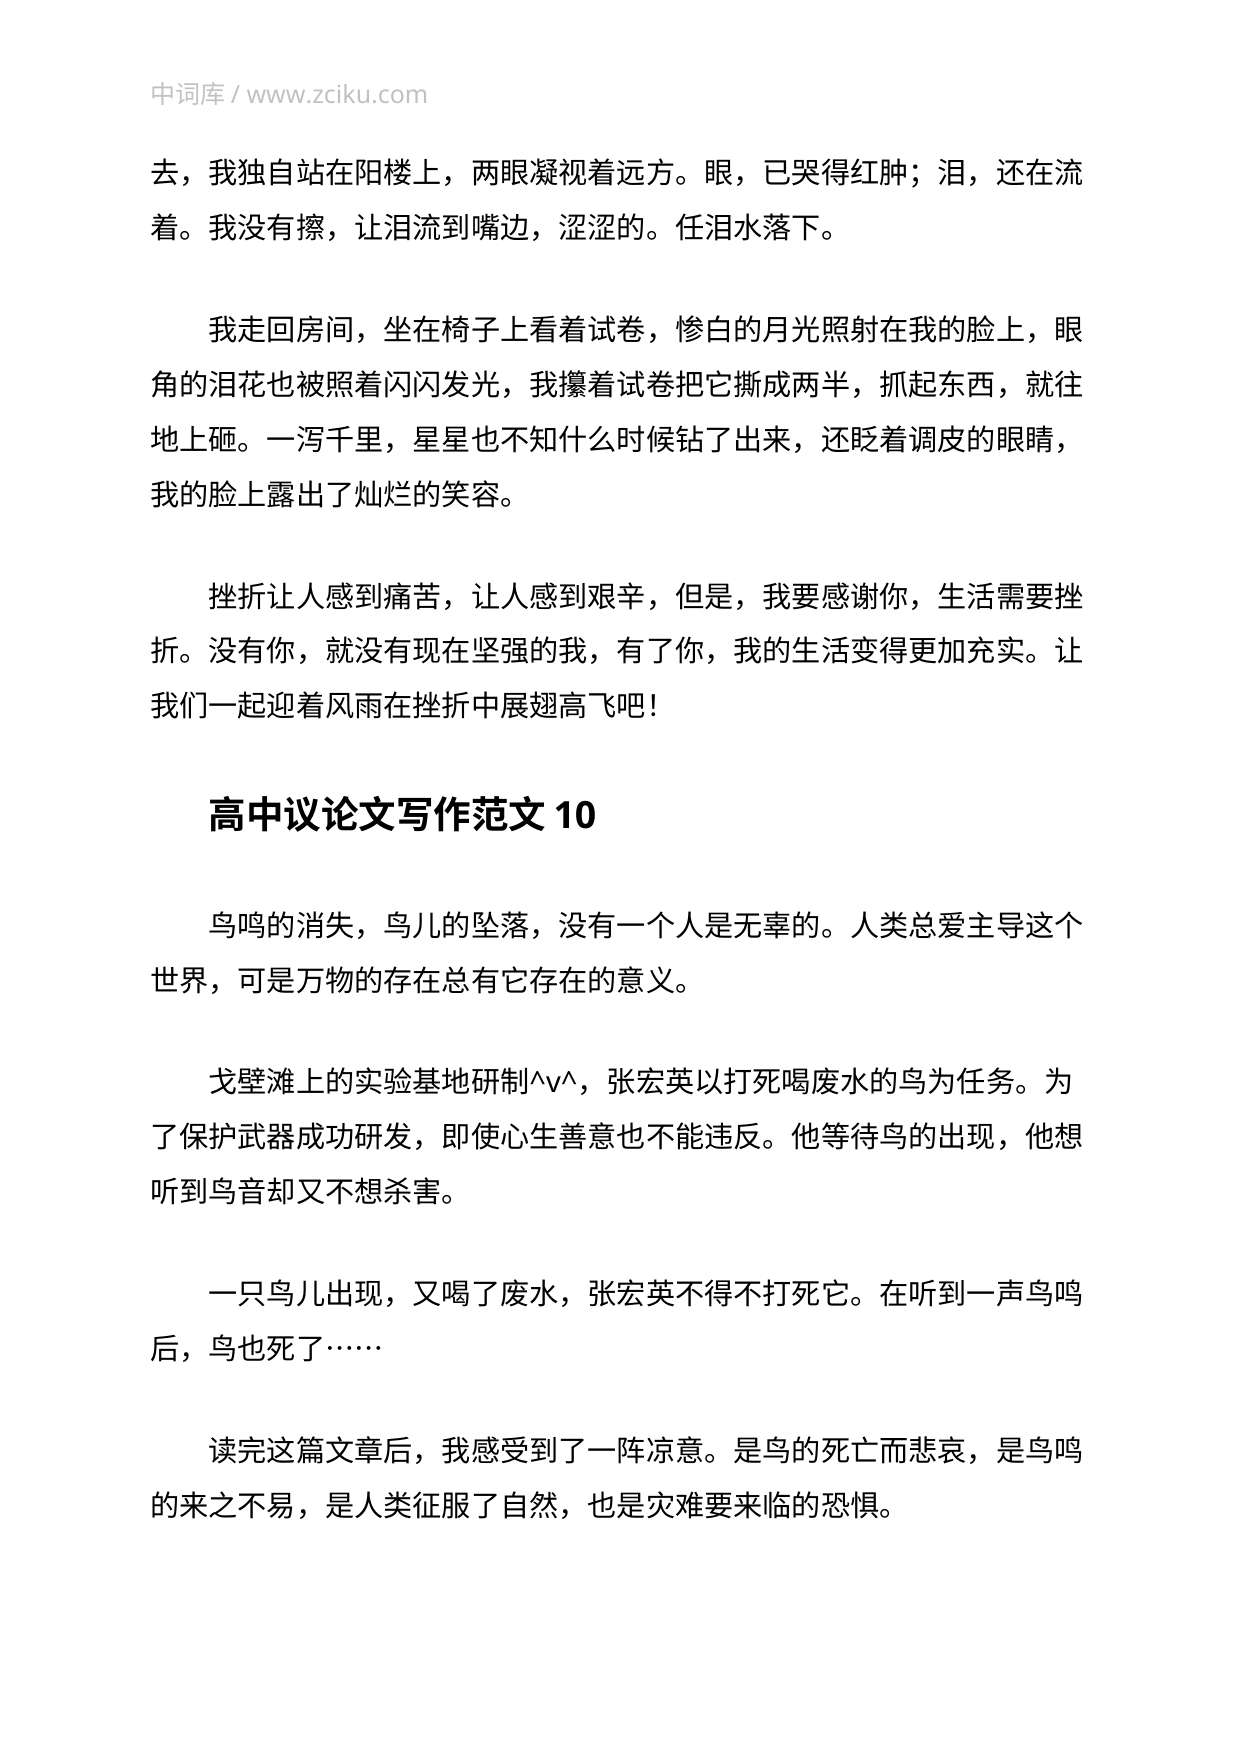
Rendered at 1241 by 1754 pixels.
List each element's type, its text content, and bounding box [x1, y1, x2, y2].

text 戈壁滩上的实验基地研制^v^，张宏英以打死喝废水的鸟为任务。为了保护武器成功研发，即使心生善意也不能违反。他等待鸟的出现，他想听到鸟音却又不想杀害。 [150, 1059, 1090, 1211]
text 读完这篇文章后，我感受到了一阵凉意。是鸟的死亡而悲哀，是鸟鸣的来之不易，是人类征服了自然，也是灾难要来临的恐惧。 [150, 1427, 1090, 1524]
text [150, 150, 1090, 247]
text 高中议论文写作范文10 [150, 785, 1090, 839]
text 我走回房间，坐在椅子上看着试卷，惨白的月光照射在我的脸上，眼角的泪花也被照着闪闪发光，我攥着试卷把它撕成两半，抓起东西，就往地上砸。一泻千里，星星也不知什么时候钻了出来，还眨着调皮的眼睛，我的脸上露出了灿烂的笑容。 [150, 307, 1090, 514]
text 挫折让人感到痛苦，让人感到艰辛，但是，我要感谢你，生活需要挫折。没有你，就没有现在坚强的我，有了你，我的生活变得更加充实。让我们一起迎着风雨在挫折中展翅高飞吧！ [150, 573, 1090, 725]
text 一只鸟儿出现，又喝了废水，张宏英不得不打死它。在听到一声鸟鸣后，鸟也死了…… [150, 1271, 1090, 1368]
text 鸟鸣的消失，鸟儿的坠落，没有一个人是无辜的。人类总爱主导这个世界，可是万物的存在总有它存在的意义。 [150, 902, 1090, 999]
